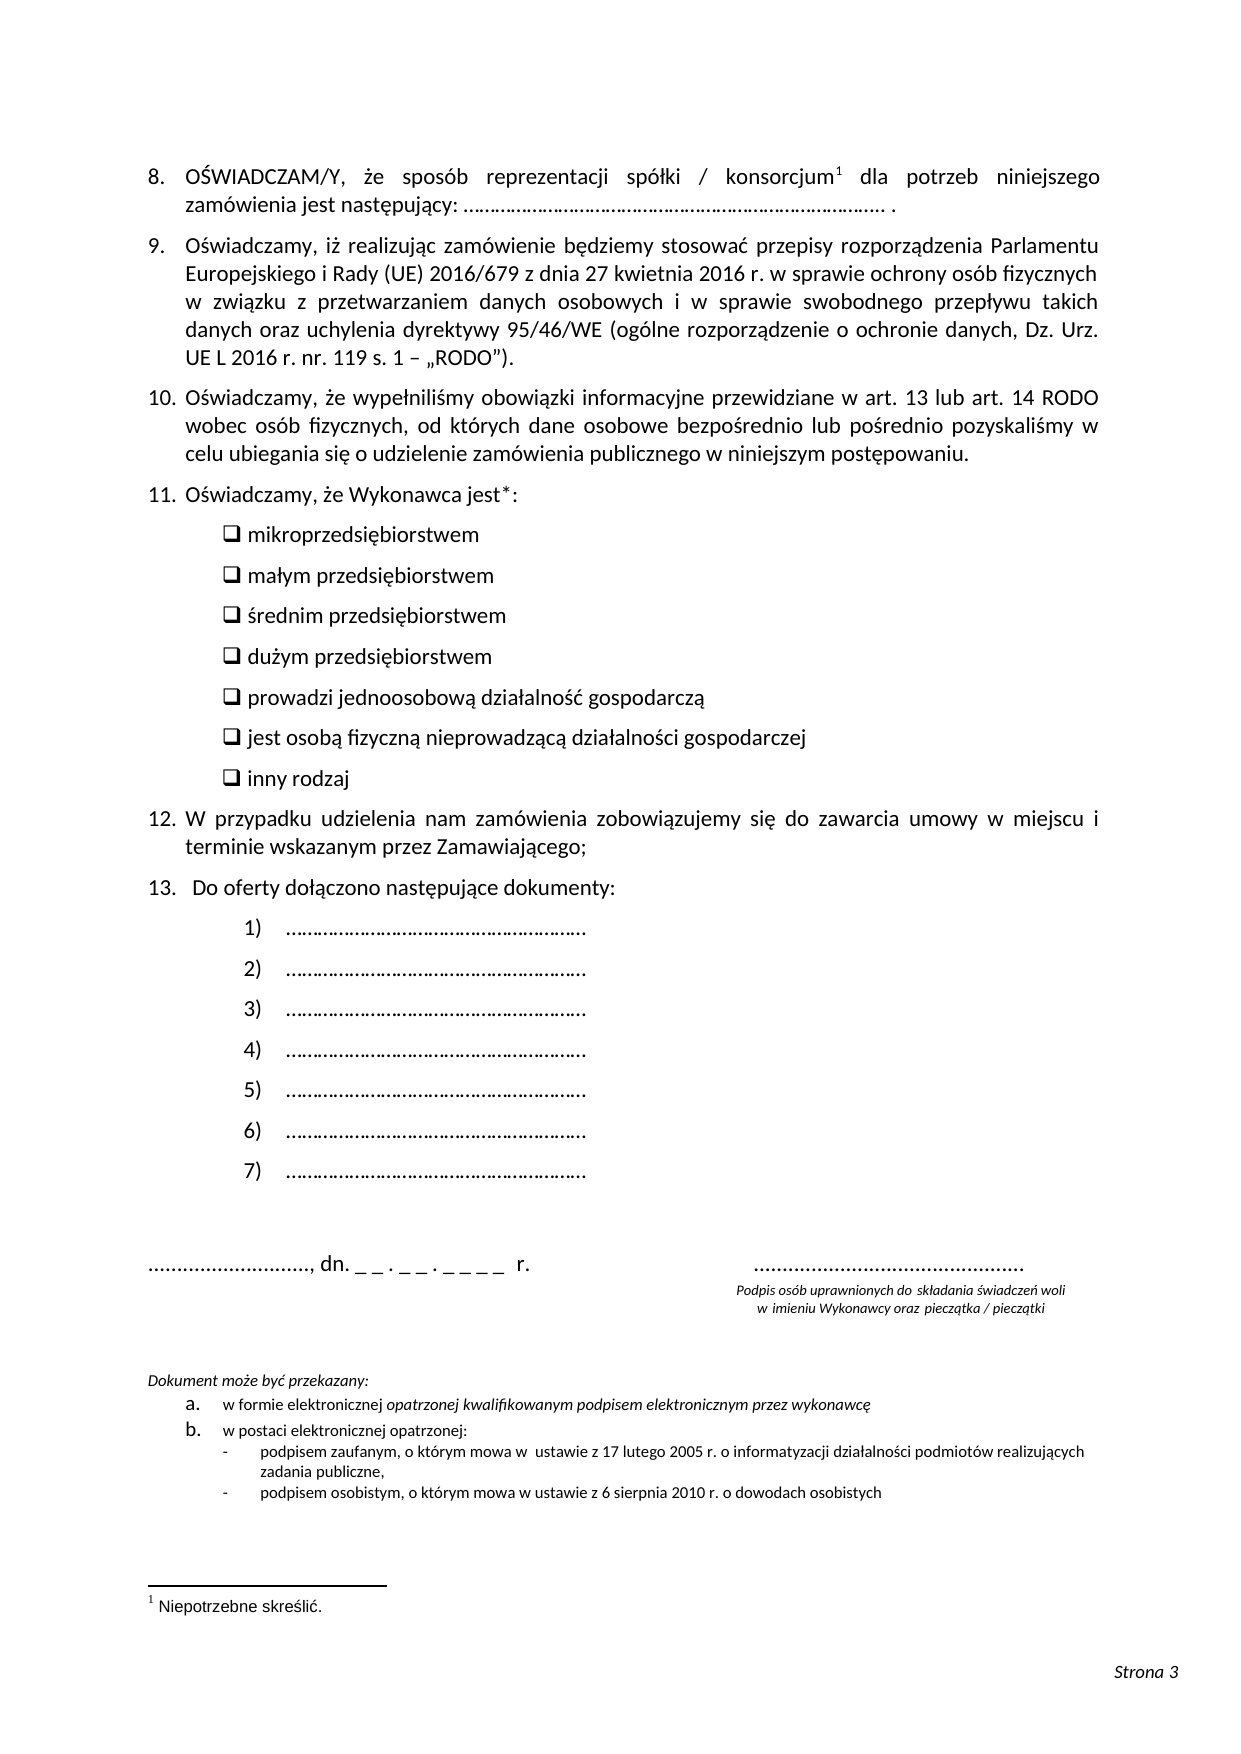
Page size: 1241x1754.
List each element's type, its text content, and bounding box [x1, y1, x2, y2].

list w postaci elektronicznej opatrzonej: [185, 1416, 1100, 1441]
list Do oferty dołączono następujące dokumenty: [148, 873, 1100, 901]
list podpisem zaufanym, o którym mowa w ustawie z 17 lutego 2005 r. o informatyzacji działalności podmiotów realizujących zadania publiczne, [223, 1441, 1100, 1482]
text mikroprzedsiębiorstwem [222, 521, 1100, 549]
text jest osobą fizyczną nieprowadzącą działalności gospodarczej [222, 723, 1100, 751]
text prowadzi jednoosobową działalność gospodarczą [222, 683, 1100, 711]
list w formie elektronicznej opatrzonej kwalifikowanym podpisem elektronicznym przez wykonawcę [185, 1390, 1100, 1416]
text dużym przedsiębiorstwem [222, 642, 1100, 670]
list podpisem osobistym, o którym mowa w ustawie z 6 sierpnia 2010 r. o dowodach osobistych [223, 1482, 1100, 1502]
list Oświadczamy, że wypełniliśmy obowiązki informacyjne przewidziane w art. 13 lub art. 14 RODO wobec osób fizycznych, od których dane osobowe bezpośrednio lub pośrednio pozyskaliśmy w celu ubiegania się o udzielenie zamówienia publicznego w niniejszym postępowaniu. [148, 383, 1100, 468]
list Oświadczamy, iż realizując zamówienie będziemy stosować przepisy rozporządzenia Parlamentu Europejskiego i Rady (UE) 2016/679 z dnia 27 kwietnia 2016 r. w sprawie ochrony osób fizycznych w związku z przetwarzaniem danych osobowych i w sprawie swobodnego przepływu takich danych oraz uchylenia dyrektywy 95/46/WE (ogólne rozporządzenie o ochronie danych, Dz. Urz. UE L 2016 r. nr. 119 s. 1 – „RODO”). [148, 231, 1100, 371]
list inny rodzaj [185, 764, 1100, 792]
list W przypadku udzielenia nam zamówienia zobowiązujemy się do zawarcia umowy w miejscu i terminie wskazanym przez Zamawiającego; [148, 804, 1100, 860]
list ………………………………………………… [243, 1035, 1100, 1063]
list ………………………………………………… [243, 1075, 1100, 1103]
text małym przedsiębiorstwem [222, 561, 1100, 589]
list Oświadczamy, że Wykonawca jest*: [148, 480, 1100, 508]
text ............................, dn. _ _ . _ _ . _ _ _ _ r. ............................................... [148, 1249, 1204, 1277]
text Podpis osób uprawnionych do składania świadczeń woli w imieniu Wykonawcy oraz pieczątka / pieczątki [710, 1281, 1093, 1317]
text średnim przedsiębiorstwem [222, 602, 1100, 630]
list OŚWIADCZAM/Y, że sposób reprezentacji spółki / konsorcjum dla potrzeb niniejszego zamówienia jest następujący: …………………………………………………………………….. . [148, 162, 1100, 218]
list ………………………………………………… [243, 913, 1100, 941]
text Dokument może być przekazany: [148, 1370, 1100, 1390]
list ………………………………………………… [243, 954, 1100, 982]
list ………………………………………………… [243, 1156, 1100, 1184]
list ………………………………………………… [243, 994, 1100, 1022]
list ………………………………………………… [243, 1116, 1100, 1144]
